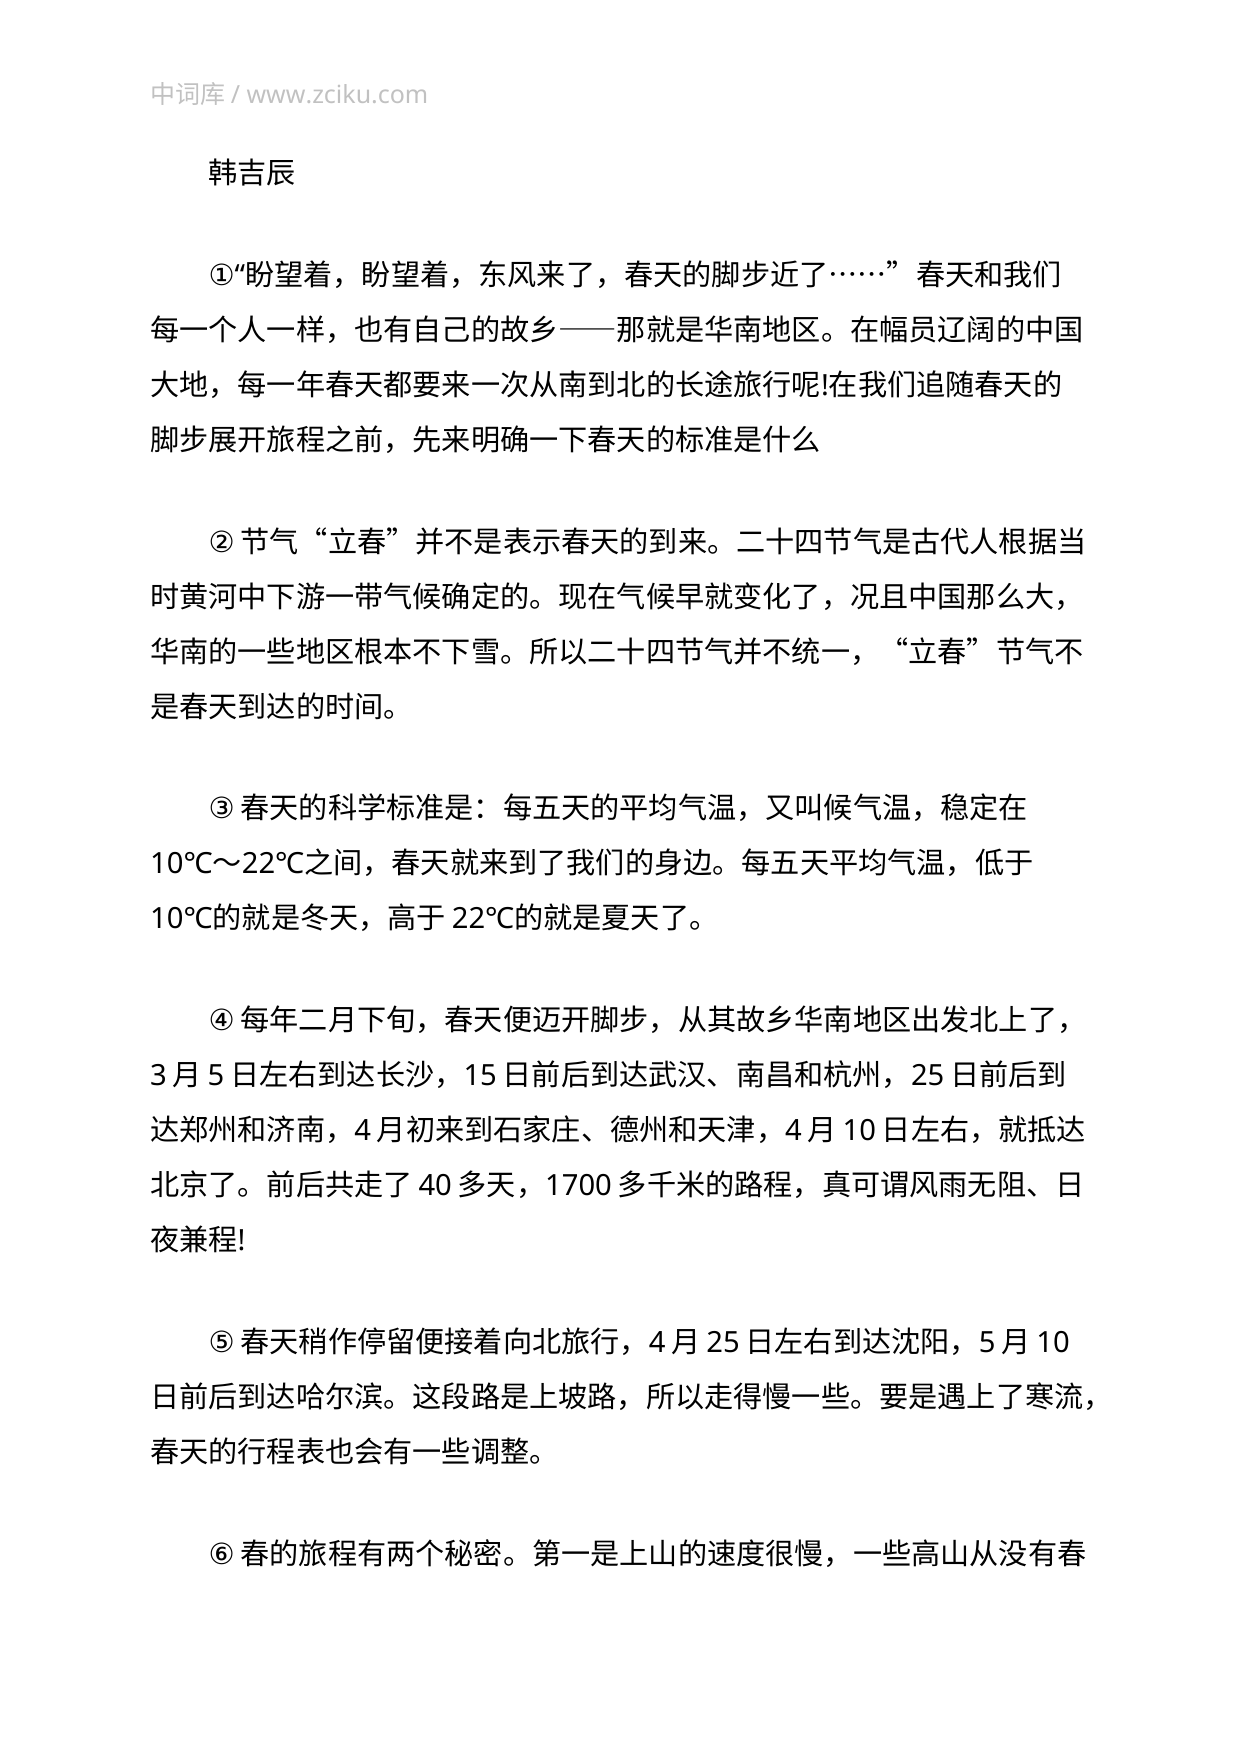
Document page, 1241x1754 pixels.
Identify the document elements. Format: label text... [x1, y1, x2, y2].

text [150, 1531, 1090, 1573]
text 韩吉辰 [150, 150, 1090, 192]
text ③春天的科学标准是：每五天的平均气温，又叫候气温，稳定在10℃～22℃之间，春天就来到了我们的身边。每五天平均气温，低于10℃的就是冬天，高于22℃的就是夏天了。 [150, 785, 1090, 937]
text ①“盼望着，盼望着，东风来了，春天的脚步近了……”春天和我们每一个人一样，也有自己的故乡——那就是华南地区。在幅员辽阔的中国大地，每一年春天都要来一次从南到北的长途旅行呢!在我们追随春天的脚步展开旅程之前，先来明确一下春天的标准是什么 [150, 252, 1090, 459]
text ⑤春天稍作停留便接着向北旅行，4月25日左右到达沈阳，5月10日前后到达哈尔滨。这段路是上坡路，所以走得慢一些。要是遇上了寒流，春天的行程表也会有一些调整。 [150, 1319, 1090, 1471]
text ②节气“立春”并不是表示春天的到来。二十四节气是古代人根据当时黄河中下游一带气候确定的。现在气候早就变化了，况且中国那么大，华南的一些地区根本不下雪。所以二十四节气并不统一，“立春”节气不是春天到达的时间。 [150, 518, 1090, 726]
text ④每年二月下旬，春天便迈开脚步，从其故乡华南地区出发北上了，3月5日左右到达长沙，15日前后到达武汉、南昌和杭州，25日前后到达郑州和济南，4月初来到石家庄、德州和天津，4月10日左右，就抵达北京了。前后共走了40多天，1700多千米的路程，真可谓风雨无阻、日夜兼程! [150, 997, 1090, 1259]
